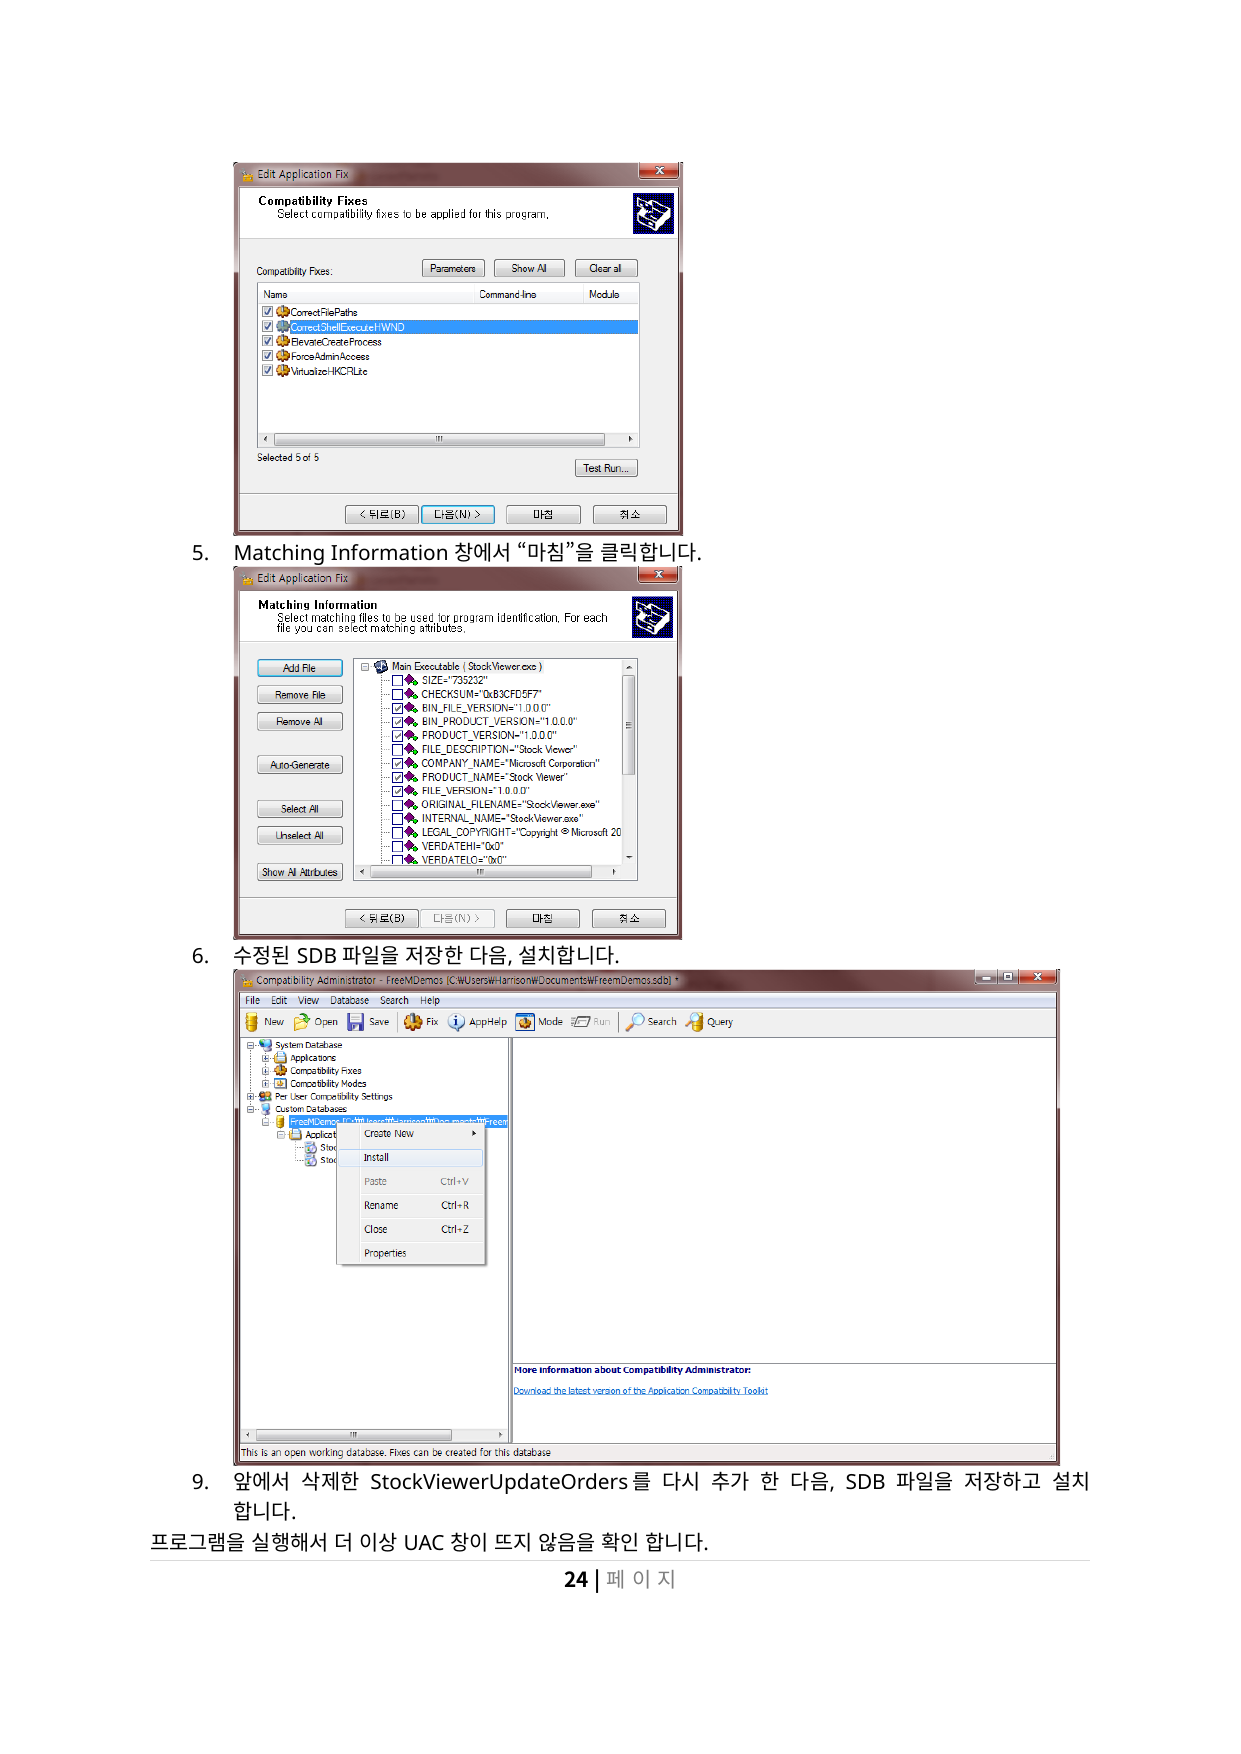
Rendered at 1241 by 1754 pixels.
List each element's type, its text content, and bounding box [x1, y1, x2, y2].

list 앞에서 삭제한 StockViewerUpdateOrders를 다시 추가 한 다음, SDB 파일을 저장하고 설치 합니다. [192, 1465, 1090, 1526]
list Matching Information 창에서 “마침”을 클릭합니다. [192, 536, 1090, 566]
text 프로그램을 실행해서 더 이상 UAC 창이 뜨지 않음을 확인 합니다. [150, 1526, 1090, 1556]
list 수정된 SDB 파일을 저장한 다음, 설치합니다. [192, 939, 1090, 969]
picture [233, 162, 684, 536]
picture [233, 566, 683, 940]
picture [233, 969, 1060, 1466]
